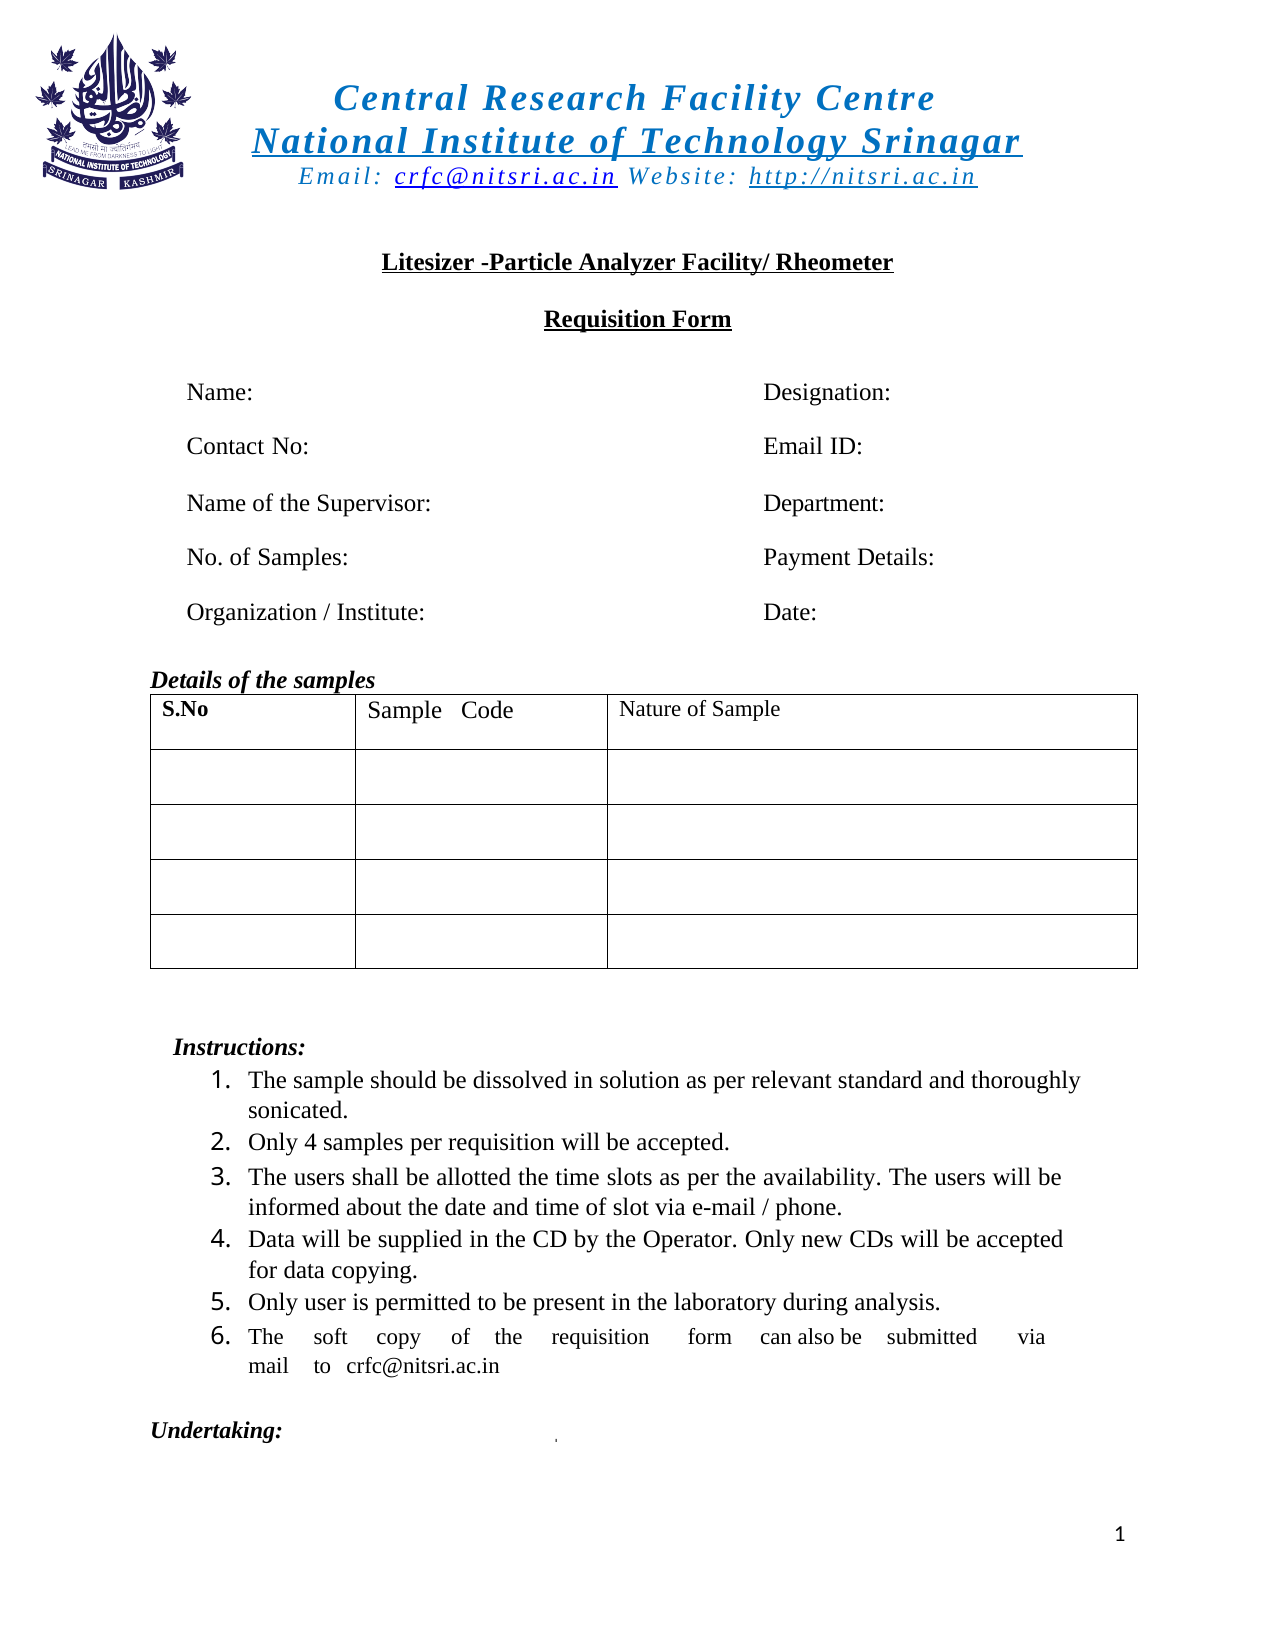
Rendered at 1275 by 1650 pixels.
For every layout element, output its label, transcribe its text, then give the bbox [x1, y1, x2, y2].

table_cell [356, 750, 607, 804]
subtitle Instructions: [173, 1032, 1125, 1061]
text Details of the samples [150, 665, 1125, 694]
table_cell [151, 915, 355, 968]
table_cell [608, 915, 1137, 968]
picture [35, 32, 192, 190]
table_cell Email ID: [752, 417, 1146, 473]
table_cell Payment Details: [752, 528, 1146, 582]
table_cell Name of the Supervisor: [175, 473, 752, 528]
table_cell [151, 750, 355, 804]
list Only user is permitted to be present in the laboratory during analysis. [210, 1284, 1125, 1318]
table_header Nature of Sample [608, 695, 1137, 749]
table_cell [356, 915, 607, 968]
table_header Sample Code [356, 695, 607, 749]
list Data will be supplied in the CD by the Operator. Only new CDs will be accepted for data copying. [210, 1221, 1094, 1284]
table_cell [356, 860, 607, 913]
table_cell [608, 860, 1137, 913]
table_cell Organization / Institute: [175, 582, 752, 639]
table_header Name: [175, 363, 752, 417]
list The soft copy of the requisition form can also be submitted via mail to crfc@nitsri.ac.in [210, 1318, 1094, 1378]
list Only 4 samples per requisition will be accepted. [210, 1124, 1125, 1158]
text Undertaking: [150, 1416, 869, 1443]
table_cell Department: [752, 473, 1146, 528]
table_cell Date: [752, 582, 1146, 639]
table_header S.No [151, 695, 355, 749]
subtitle Litesizer -Particle Analyzer Facility/ Rheometer [150, 247, 1125, 276]
table_cell [608, 750, 1137, 804]
table_cell [608, 805, 1137, 858]
list The sample should be dissolved in solution as per relevant standard and thoroughly sonicated. [210, 1061, 1125, 1124]
list The users shall be allotted the time slots as per the availability. The users will be informed about the date and time of slot via e-mail / phone. [210, 1158, 1094, 1221]
table_header Designation: [752, 363, 1146, 417]
table_cell [356, 805, 607, 858]
table_cell No. of Samples: [175, 528, 752, 582]
table_cell [151, 860, 355, 913]
table_cell Contact No: [175, 417, 752, 473]
table_cell [151, 805, 355, 858]
subtitle Requisition Form [150, 304, 1125, 333]
